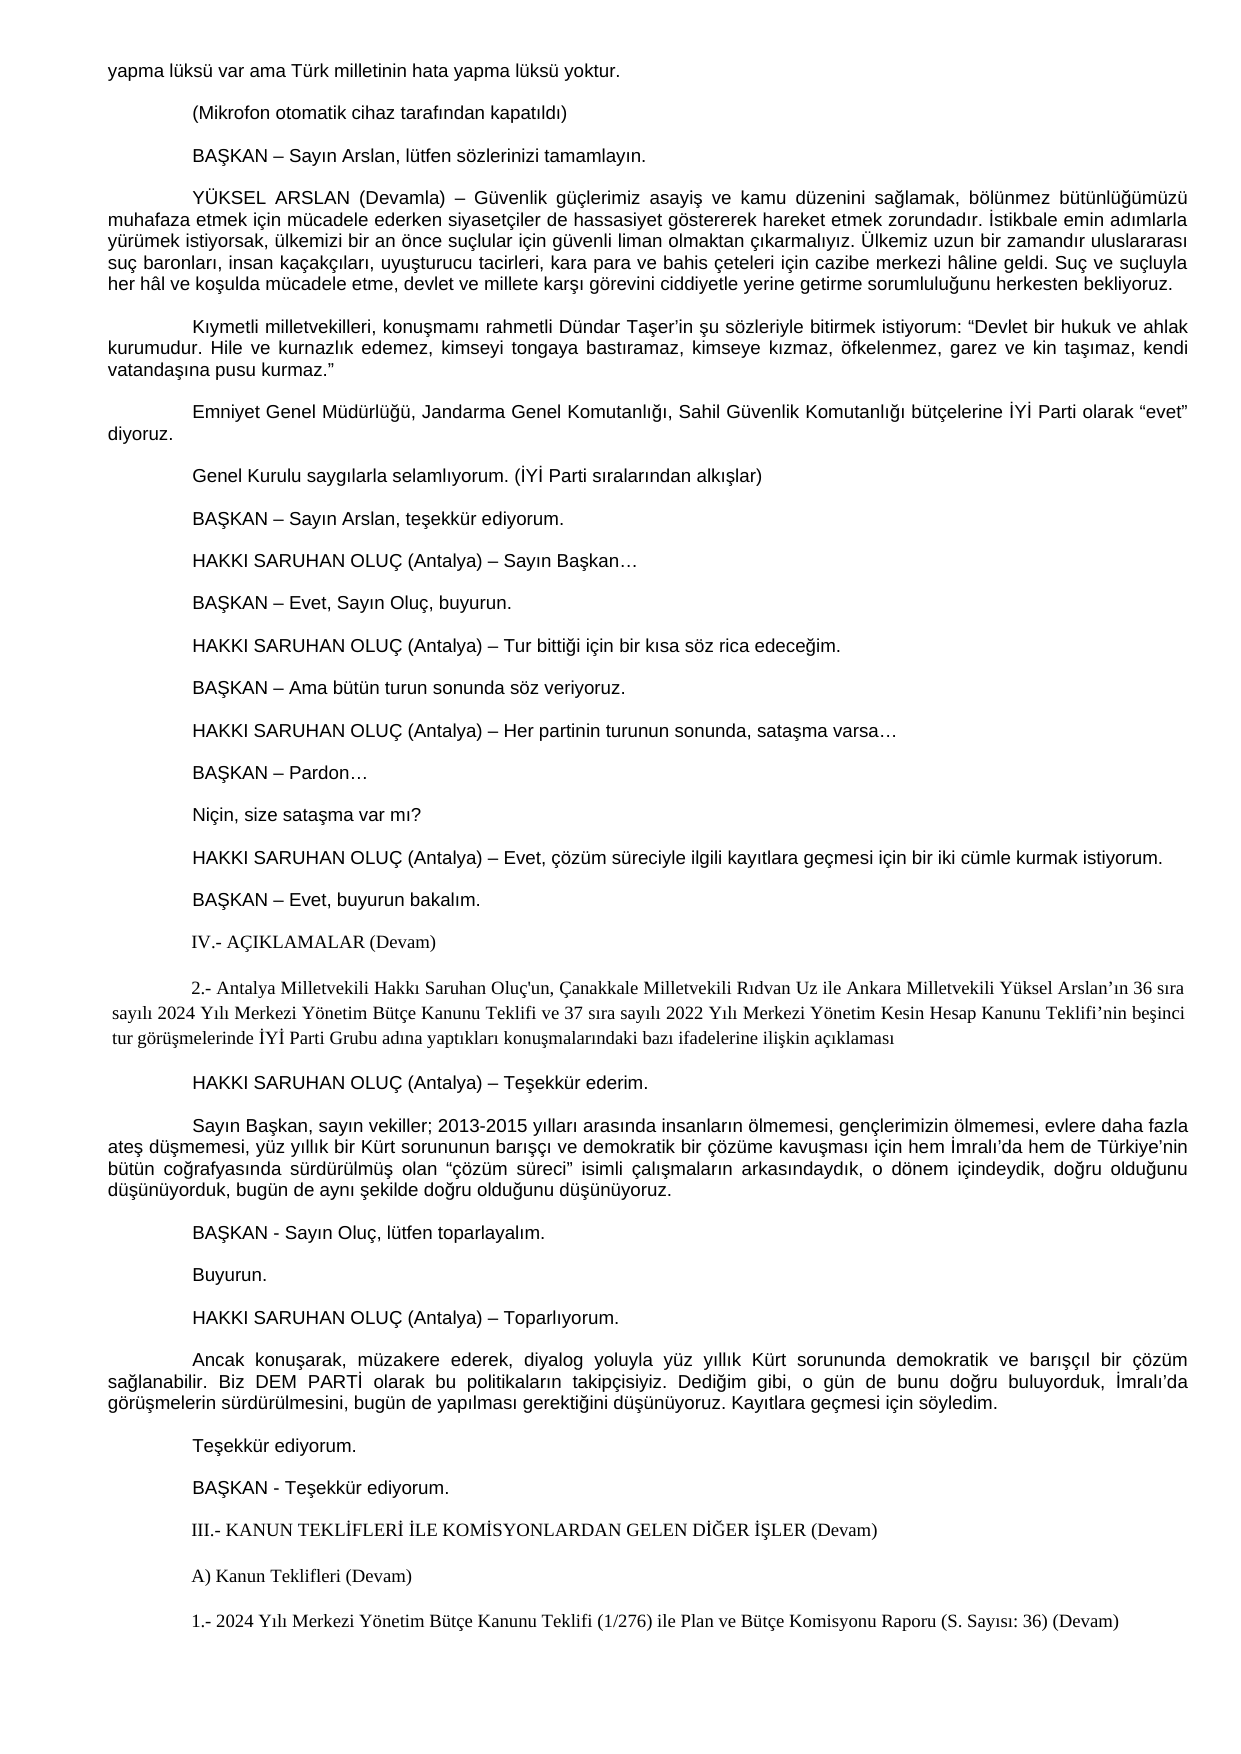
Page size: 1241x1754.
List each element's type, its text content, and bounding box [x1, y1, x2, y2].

text (Mikrofon otomatik cihaz tarafından kapatıldı) [108, 102, 1189, 124]
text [108, 60, 1189, 81]
text BAŞKAN - Teşekkür ediyorum. [108, 1477, 1189, 1498]
text IV.- AÇIKLAMALAR (Devam) [112, 931, 1187, 953]
text BAŞKAN – Evet, Sayın Oluç, buyurun. [108, 592, 1189, 614]
text BAŞKAN – Sayın Arslan, lütfen sözlerinizi tamamlayın. [108, 144, 1189, 166]
text YÜKSEL ARSLAN (Devamla) – Güvenlik güçlerimiz asayiş ve kamu düzenini sağlamak, bölünmez bütünlüğümüzü muhafaza etmek için mücadele ederken siyasetçiler de hassasiyet göstererek hareket etmek zorundadır. İstikbale emin adımlarla yürümek istiyorsak, ülkemizi bir an önce suçlular için güvenli liman olmaktan çıkarmalıyız. Ülkemiz uzun bir zamandır uluslararası suç baronları, insan kaçakçıları, uyuşturucu tacirleri, kara para ve bahis çeteleri için cazibe merkezi hâline geldi. Suç ve suçluyla her hâl ve koşulda mücadele etme, devlet ve millete karşı görevini ciddiyetle yerine getirme sorumluluğunu herkesten bekliyoruz. [108, 187, 1189, 295]
text HAKKI SARUHAN OLUÇ (Antalya) – Sayın Başkan… [108, 550, 1189, 571]
text BAŞKAN - Sayın Oluç, lütfen toparlayalım. [108, 1222, 1189, 1243]
text III.- KANUN TEKLİFLERİ İLE KOMİSYONLARDAN GELEN DİĞER İŞLER (Devam) [112, 1519, 1187, 1541]
text A) Kanun Teklifleri (Devam) [112, 1565, 1187, 1586]
text Niçin, size sataşma var mı? [108, 804, 1189, 826]
text Buyurun. [108, 1264, 1189, 1286]
text HAKKI SARUHAN OLUÇ (Antalya) – Tur bittiği için bir kısa söz rica edeceğim. [108, 634, 1189, 656]
text Genel Kurulu saygılarla selamlıyorum. (İYİ Parti sıralarından alkışlar) [108, 465, 1189, 487]
text Sayın Başkan, sayın vekiller; 2013-2015 yılları arasında insanların ölmemesi, gençlerimizin ölmemesi, evlere daha fazla ateş düşmemesi, yüz yıllık bir Kürt sorununun barışçı ve demokratik bir çözüme kavuşması için hem İmralı’da hem de Türkiye’nin bütün coğrafyasında sürdürülmüş olan “çözüm süreci” isimli çalışmaların arkasındaydık, o dönem içindeydik, doğru olduğunu düşünüyorduk, bugün de aynı şekilde doğru olduğunu düşünüyoruz. [108, 1114, 1189, 1201]
text HAKKI SARUHAN OLUÇ (Antalya) – Her partinin turunun sonunda, sataşma varsa… [108, 719, 1189, 741]
text 1.- 2024 Yılı Merkezi Yönetim Bütçe Kanunu Teklifi (1/276) ile Plan ve Bütçe Komisyonu Raporu (S. Sayısı: 36) (Devam) [112, 1610, 1187, 1632]
text Kıymetli milletvekilleri, konuşmamı rahmetli Dündar Taşer’in şu sözleriyle bitirmek istiyorum: “Devlet bir hukuk ve ahlak kurumudur. Hile ve kurnazlık edemez, kimseyi tongaya bastıramaz, kimseye kızmaz, öfkelenmez, garez ve kin taşımaz, kendi vatandaşına pusu kurmaz.” [108, 316, 1189, 380]
text Emniyet Genel Müdürlüğü, Jandarma Genel Komutanlığı, Sahil Güvenlik Komutanlığı bütçelerine İYİ Parti olarak “evet” diyoruz. [108, 401, 1189, 444]
text BAŞKAN – Pardon… [108, 762, 1189, 783]
text Teşekkür ediyorum. [108, 1434, 1189, 1456]
text BAŞKAN – Sayın Arslan, teşekkür ediyorum. [108, 507, 1189, 529]
text BAŞKAN – Ama bütün turun sonunda söz veriyoruz. [108, 677, 1189, 698]
text Ancak konuşarak, müzakere ederek, diyalog yoluyla yüz yıllık Kürt sorununda demokratik ve barışçıl bir çözüm sağlanabilir. Biz DEM PARTİ olarak bu politikaların takipçisiyiz. Dediğim gibi, o gün de bunu doğru buluyorduk, İmralı’da görüşmelerin sürdürülmesini, bugün de yapılması gerektiğini düşünüyoruz. Kayıtlara geçmesi için söyledim. [108, 1349, 1189, 1413]
text HAKKI SARUHAN OLUÇ (Antalya) – Teşekkür ederim. [108, 1072, 1189, 1094]
text 2.- Antalya Milletvekili Hakkı Saruhan Oluç'un, Çanakkale Milletvekili Rıdvan Uz ile Ankara Milletvekili Yüksel Arslan’ın 36 sıra sayılı 2024 Yılı Merkezi Yönetim Bütçe Kanunu Teklifi ve 37 sıra sayılı 2022 Yılı Merkezi Yönetim Kesin Hesap Kanunu Teklifi’nin beşinci tur görüşmelerinde İYİ Parti Grubu adına yaptıkları konuşmalarındaki bazı ifadelerine ilişkin açıklaması [112, 977, 1187, 1048]
text HAKKI SARUHAN OLUÇ (Antalya) – Evet, çözüm süreciyle ilgili kayıtlara geçmesi için bir iki cümle kurmak istiyorum. [108, 847, 1189, 868]
text HAKKI SARUHAN OLUÇ (Antalya) – Toparlıyorum. [108, 1306, 1189, 1328]
text BAŞKAN – Evet, buyurun bakalım. [108, 889, 1189, 911]
